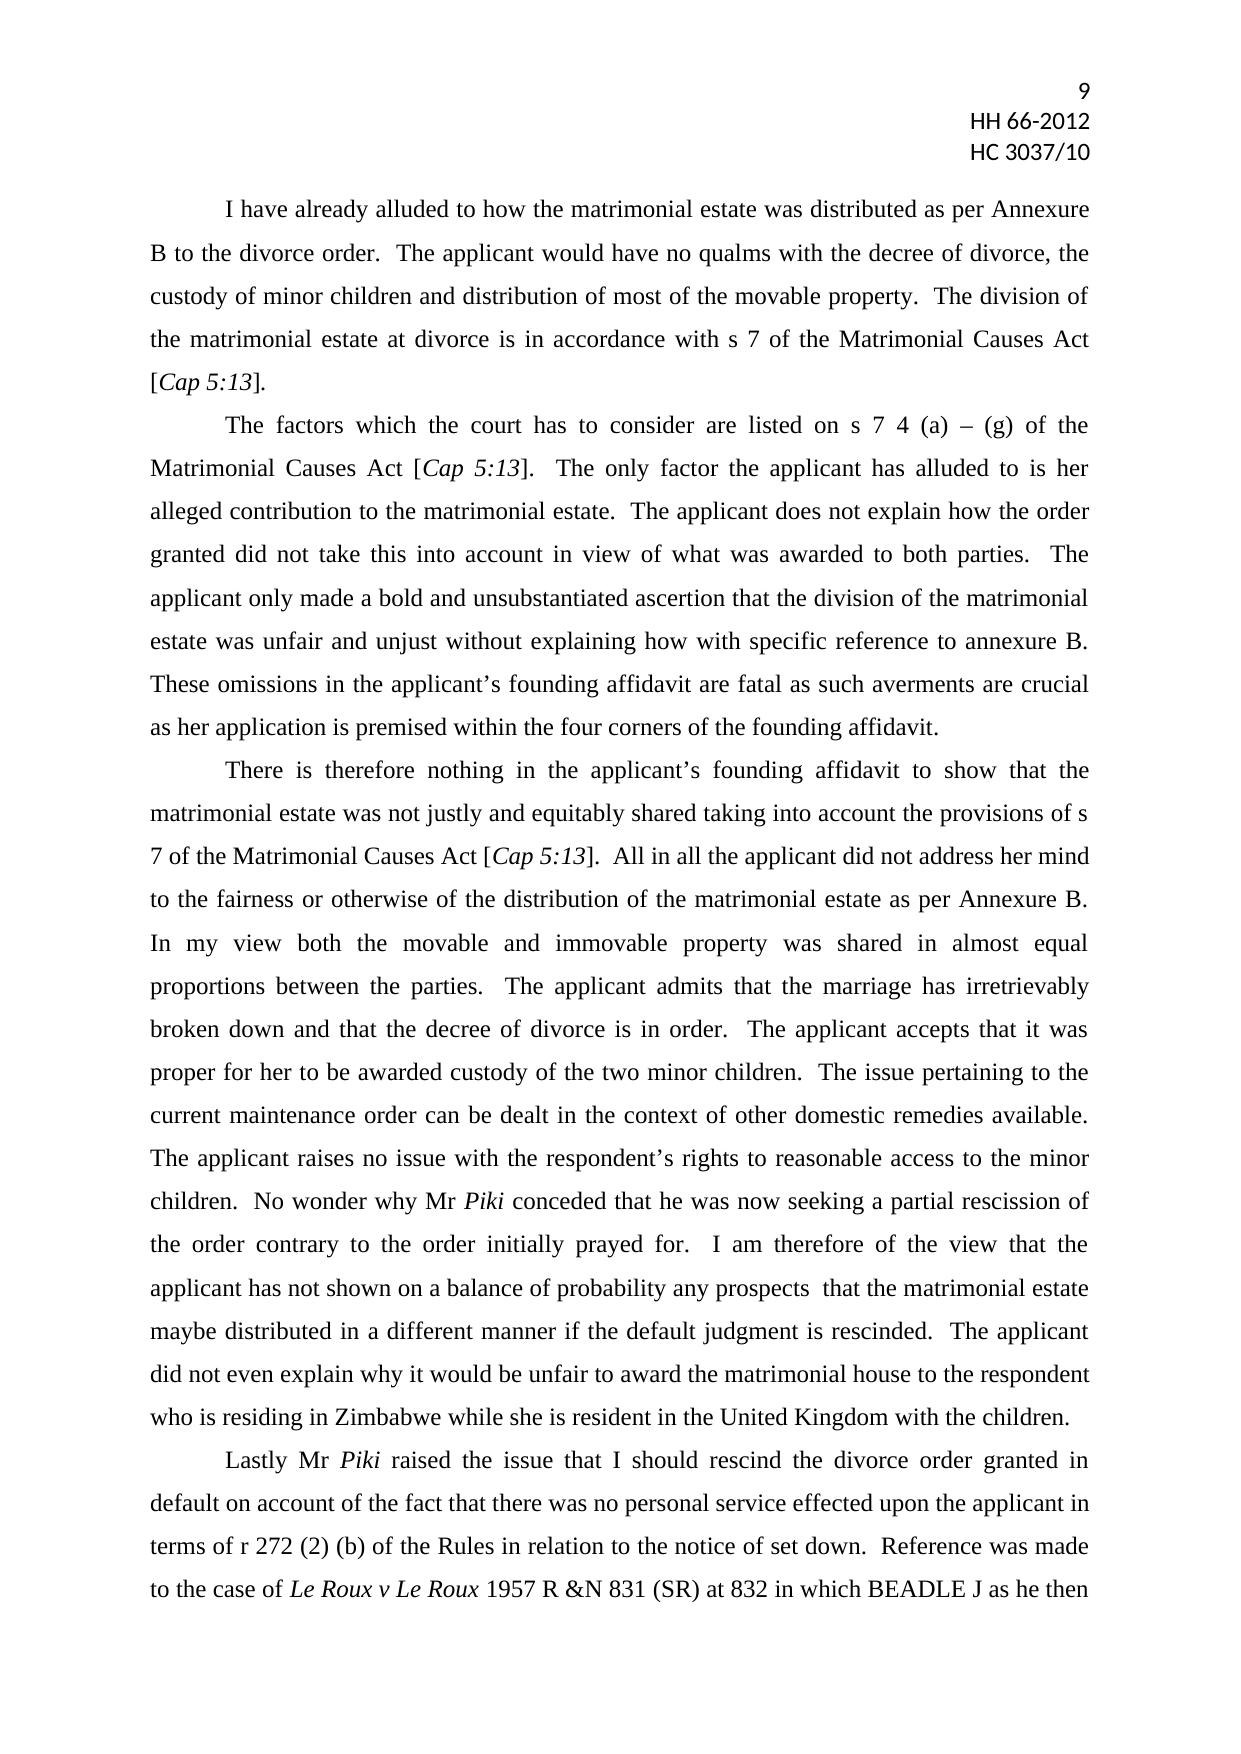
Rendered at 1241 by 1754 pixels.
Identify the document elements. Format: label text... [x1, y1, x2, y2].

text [150, 1445, 1090, 1603]
text There is therefore nothing in the applicant’s founding affidavit to show that the matrimonial estate was not justly and equitably shared taking into account the provisions of s 7 of the Matrimonial Causes Act [Cap 5:13]. All in all the applicant did not address her mind to the fairness or otherwise of the distribution of the matrimonial estate as per Annexure B. In my view both the movable and immovable property was shared in almost equal proportions between the parties. The applicant admits that the marriage has irretrievably broken down and that the decree of divorce is in order. The applicant accepts that it was proper for her to be awarded custody of the two minor children. The issue pertaining to the current maintenance order can be dealt in the context of other domestic remedies available. The applicant raises no issue with the respondent’s rights to reasonable access to the minor children. No wonder why Mr Piki conceded that he was now seeking a partial rescission of the order contrary to the order initially prayed for. I am therefore of the view that the applicant has not shown on a balance of probability any prospects that the matrimonial estate maybe distributed in a different manner if the default judgment is rescinded. The applicant did not even explain why it would be unfair to award the matrimonial house to the respondent who is residing in Zimbabwe while she is resident in the United Kingdom with the children. [150, 755, 1090, 1431]
text I have already alluded to how the matrimonial estate was distributed as per Annexure B to the divorce order. The applicant would have no qualms with the decree of divorce, the custody of minor children and distribution of most of the movable property. The division of the matrimonial estate at divorce is in accordance with s 7 of the Matrimonial Causes Act [Cap 5:13]. [150, 194, 1090, 396]
text The factors which the court has to consider are listed on s 7 4 (a) – (g) of the Matrimonial Causes Act [Cap 5:13]. The only factor the applicant has alluded to is her alleged contribution to the matrimonial estate. The applicant does not explain how the order granted did not take this into account in view of what was awarded to both parties. The applicant only made a bold and unsubstantiated ascertion that the division of the matrimonial estate was unfair and unjust without explaining how with specific reference to annexure B. These omissions in the applicant’s founding affidavit are fatal as such averments are crucial as her application is premised within the four corners of the founding affidavit. [150, 410, 1090, 741]
